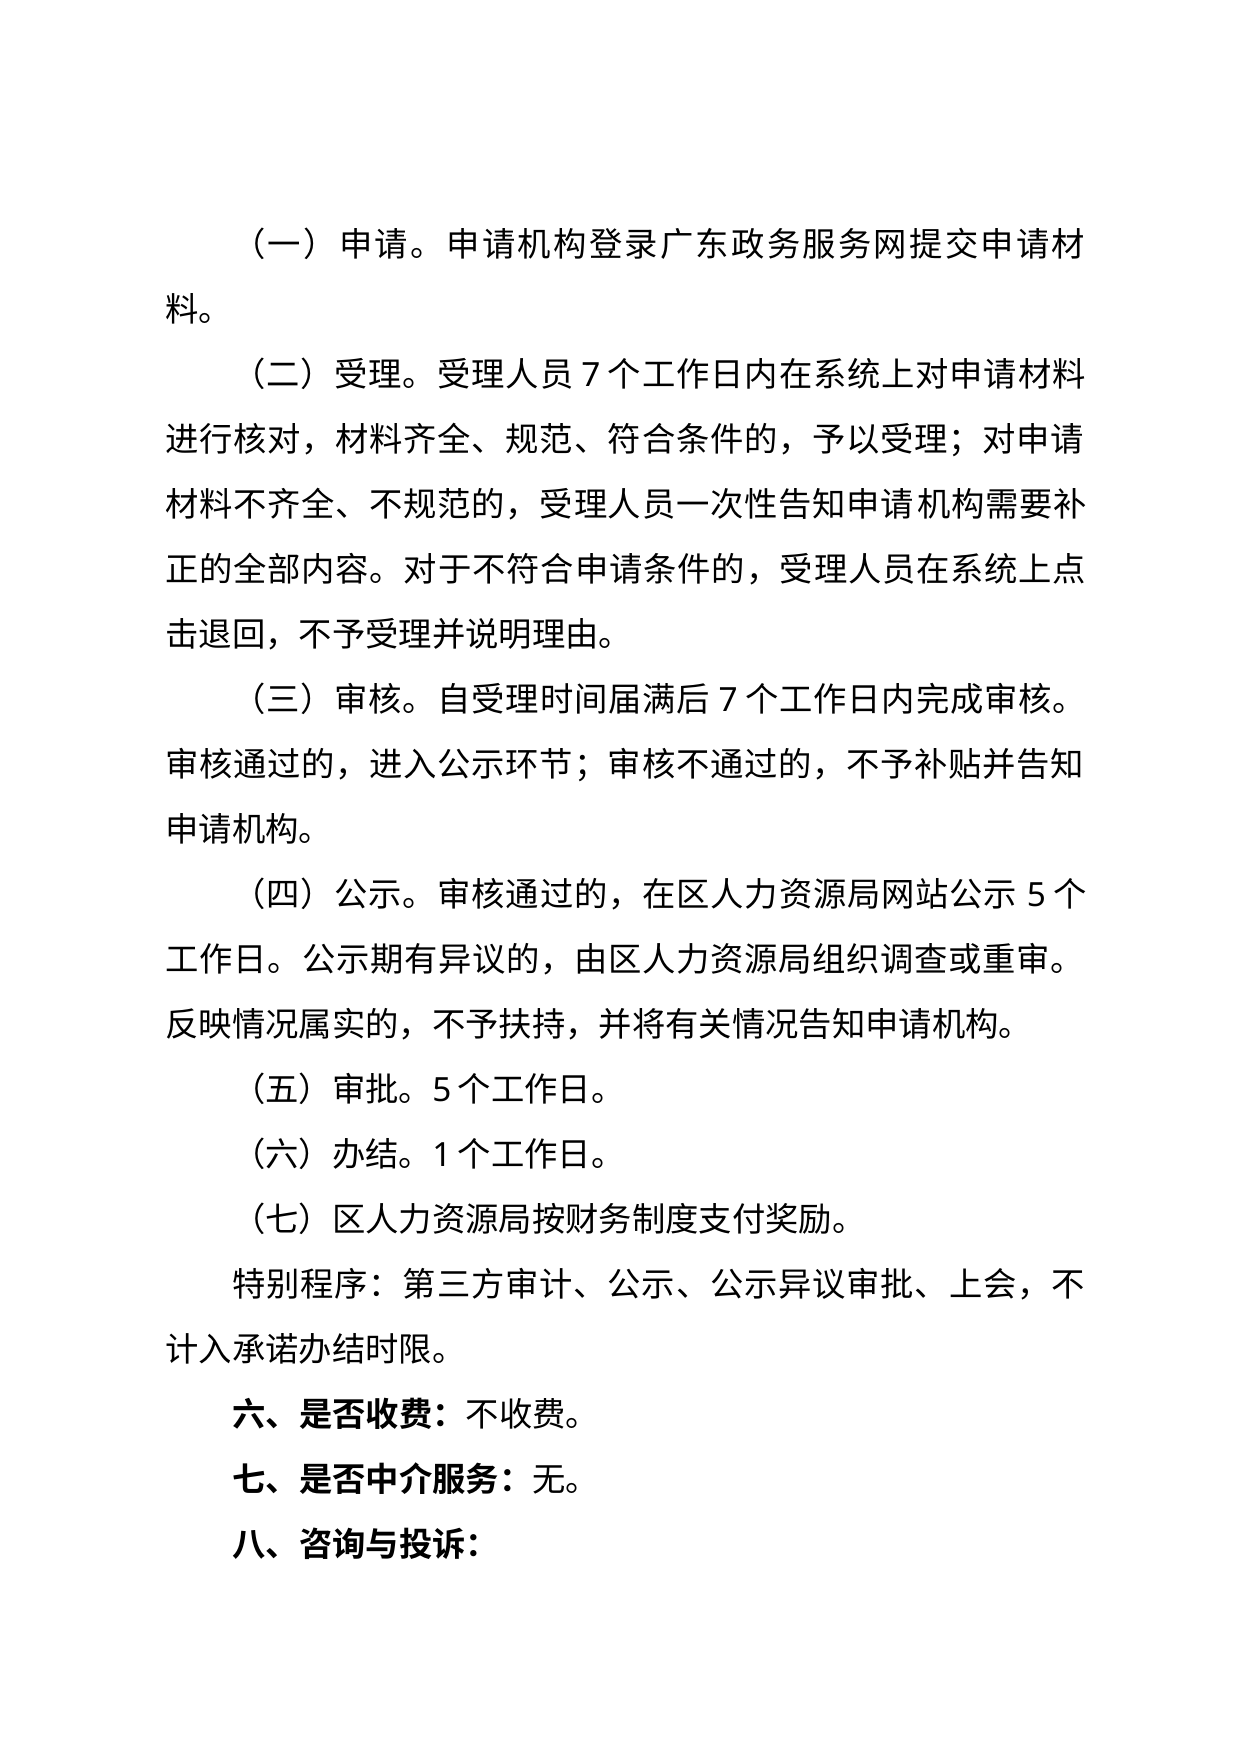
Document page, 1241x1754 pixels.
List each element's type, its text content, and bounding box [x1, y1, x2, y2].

text （四）公示。审核通过的，在区人力资源局网站公示5个工作日。公示期有异议的，由区人力资源局组织调查或重审。反映情况属实的，不予扶持，并将有关情况告知申请机构。 [165, 859, 1087, 1054]
text （七）区人力资源局按财务制度支付奖励。 [165, 1184, 1087, 1249]
text （六）办结。1个工作日。 [165, 1119, 1087, 1184]
text （二）受理。受理人员7个工作日内在系统上对申请材料进行核对，材料齐全、规范、符合条件的，予以受理；对申请材料不齐全、不规范的，受理人员一次性告知申请机构需要补正的全部内容。对于不符合申请条件的，受理人员在系统上点击退回，不予受理并说明理由。 [165, 339, 1087, 664]
text 七、是否中介服务：无。 [165, 1444, 1087, 1509]
text 八、咨询与投诉： [165, 1509, 1087, 1574]
text 六、是否收费：不收费。 [165, 1379, 1087, 1444]
text （五）审批。5个工作日。 [165, 1054, 1087, 1119]
text （三）审核。自受理时间届满后7个工作日内完成审核。审核通过的，进入公示环节；审核不通过的，不予补贴并告知申请机构。 [165, 664, 1087, 859]
text 特别程序：第三方审计、公示、公示异议审批、上会，不计入承诺办结时限。 [165, 1249, 1087, 1379]
text （一）申请。申请机构登录广东政务服务网提交申请材料。 [165, 209, 1087, 339]
